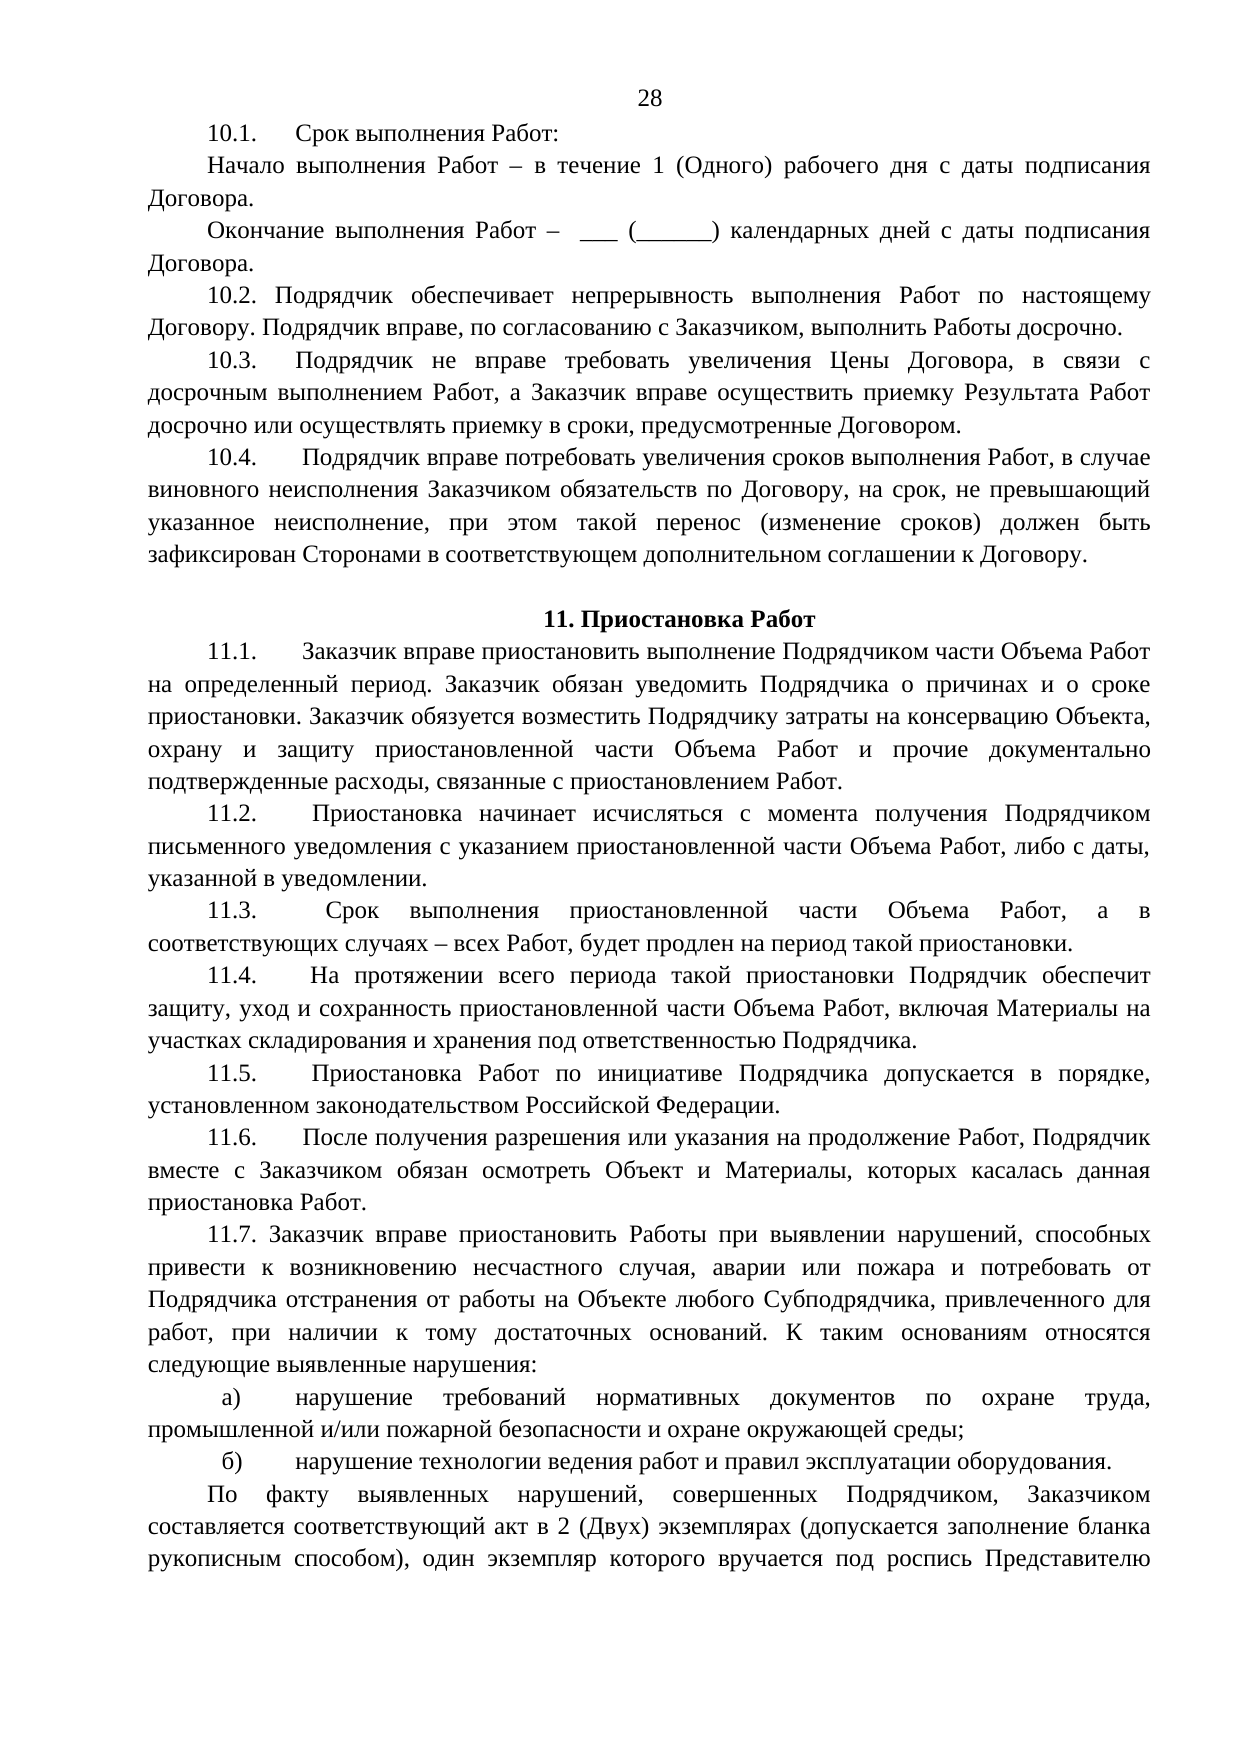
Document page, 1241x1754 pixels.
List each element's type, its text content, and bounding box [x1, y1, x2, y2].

text б) нарушение технологии ведения работ и правил эксплуатации оборудования. [148, 1446, 1152, 1475]
text 11.3. Срок выполнения приостановленной части Объема Работ, а в соответствующих случаях – всех Работ, будет продлен на период такой приостановки. [148, 896, 1152, 957]
text 11.7. Заказчик вправе приостановить Работы при выявлении нарушений, способных привести к возникновению несчастного случая, аварии или пожара и потребовать от Подрядчика отстранения от работы на Объекте любого Субподрядчика, привлеченного для работ, при наличии к тому достаточных оснований. К таким основаниям относятся следующие выявленные нарушения: [148, 1219, 1152, 1378]
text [148, 1479, 1152, 1572]
text 11.5. Приостановка Работ по инициативе Подрядчика допускается в порядке, установленном законодательством Российской Федерации. [148, 1058, 1152, 1119]
text 11. Приостановка Работ [148, 604, 1152, 633]
text 10.4. Подрядчик вправе потребовать увеличения сроков выполнения Работ, в случае виновного неисполнения Заказчиком обязательств по Договору, на срок, не превышающий указанное неисполнение, при этом такой перенос (изменение сроков) должен быть зафиксирован Сторонами в соответствующем дополнительном соглашении к Договору. [148, 442, 1152, 568]
text Начало выполнения Работ – в течение 1 (Одного) рабочего дня с даты подписания Договора. [148, 151, 1152, 212]
text 10.1. Срок выполнения Работ: [148, 118, 1152, 147]
text 11.1. Заказчик вправе приостановить выполнение Подрядчиком части Объема Работ на определенный период. Заказчик обязан уведомить Подрядчика о причинах и о сроке приостановки. Заказчик обязуется возместить Подрядчику затраты на консервацию Объекта, охрану и защиту приостановленной части Объема Работ и прочие документально подтвержденные расходы, связанные с приостановлением Работ. [148, 636, 1152, 795]
text 10.2. Подрядчик обеспечивает непрерывность выполнения Работ по настоящему Договору. Подрядчик вправе, по согласованию с Заказчиком, выполнить Работы досрочно. [148, 280, 1152, 341]
text а) нарушение требований нормативных документов по охране труда, промышленной и/или пожарной безопасности и охране окружающей среды; [148, 1382, 1152, 1443]
text 10.3. Подрядчик не вправе требовать увеличения Цены Договора, в связи с досрочным выполнением Работ, а Заказчик вправе осуществить приемку Результата Работ досрочно или осуществлять приемку в сроки, предусмотренные Договором. [148, 345, 1152, 438]
text 11.6. После получения разрешения или указания на продолжение Работ, Подрядчик вместе с Заказчиком обязан осмотреть Объект и Материалы, которых касалась данная приостановка Работ. [148, 1122, 1152, 1216]
text Окончание выполнения Работ – ___ (______) календарных дней с даты подписания Договора. [148, 215, 1152, 276]
text 11.4. На протяжении всего периода такой приостановки Подрядчик обеспечит защиту, уход и сохранность приостановленной части Объема Работ, включая Материалы на участках складирования и хранения под ответственностью Подрядчика. [148, 960, 1152, 1054]
text 11.2. Приостановка начинает исчисляться с момента получения Подрядчиком письменного уведомления с указанием приостановленной части Объема Работ, либо с даты, указанной в уведомлении. [148, 798, 1152, 892]
